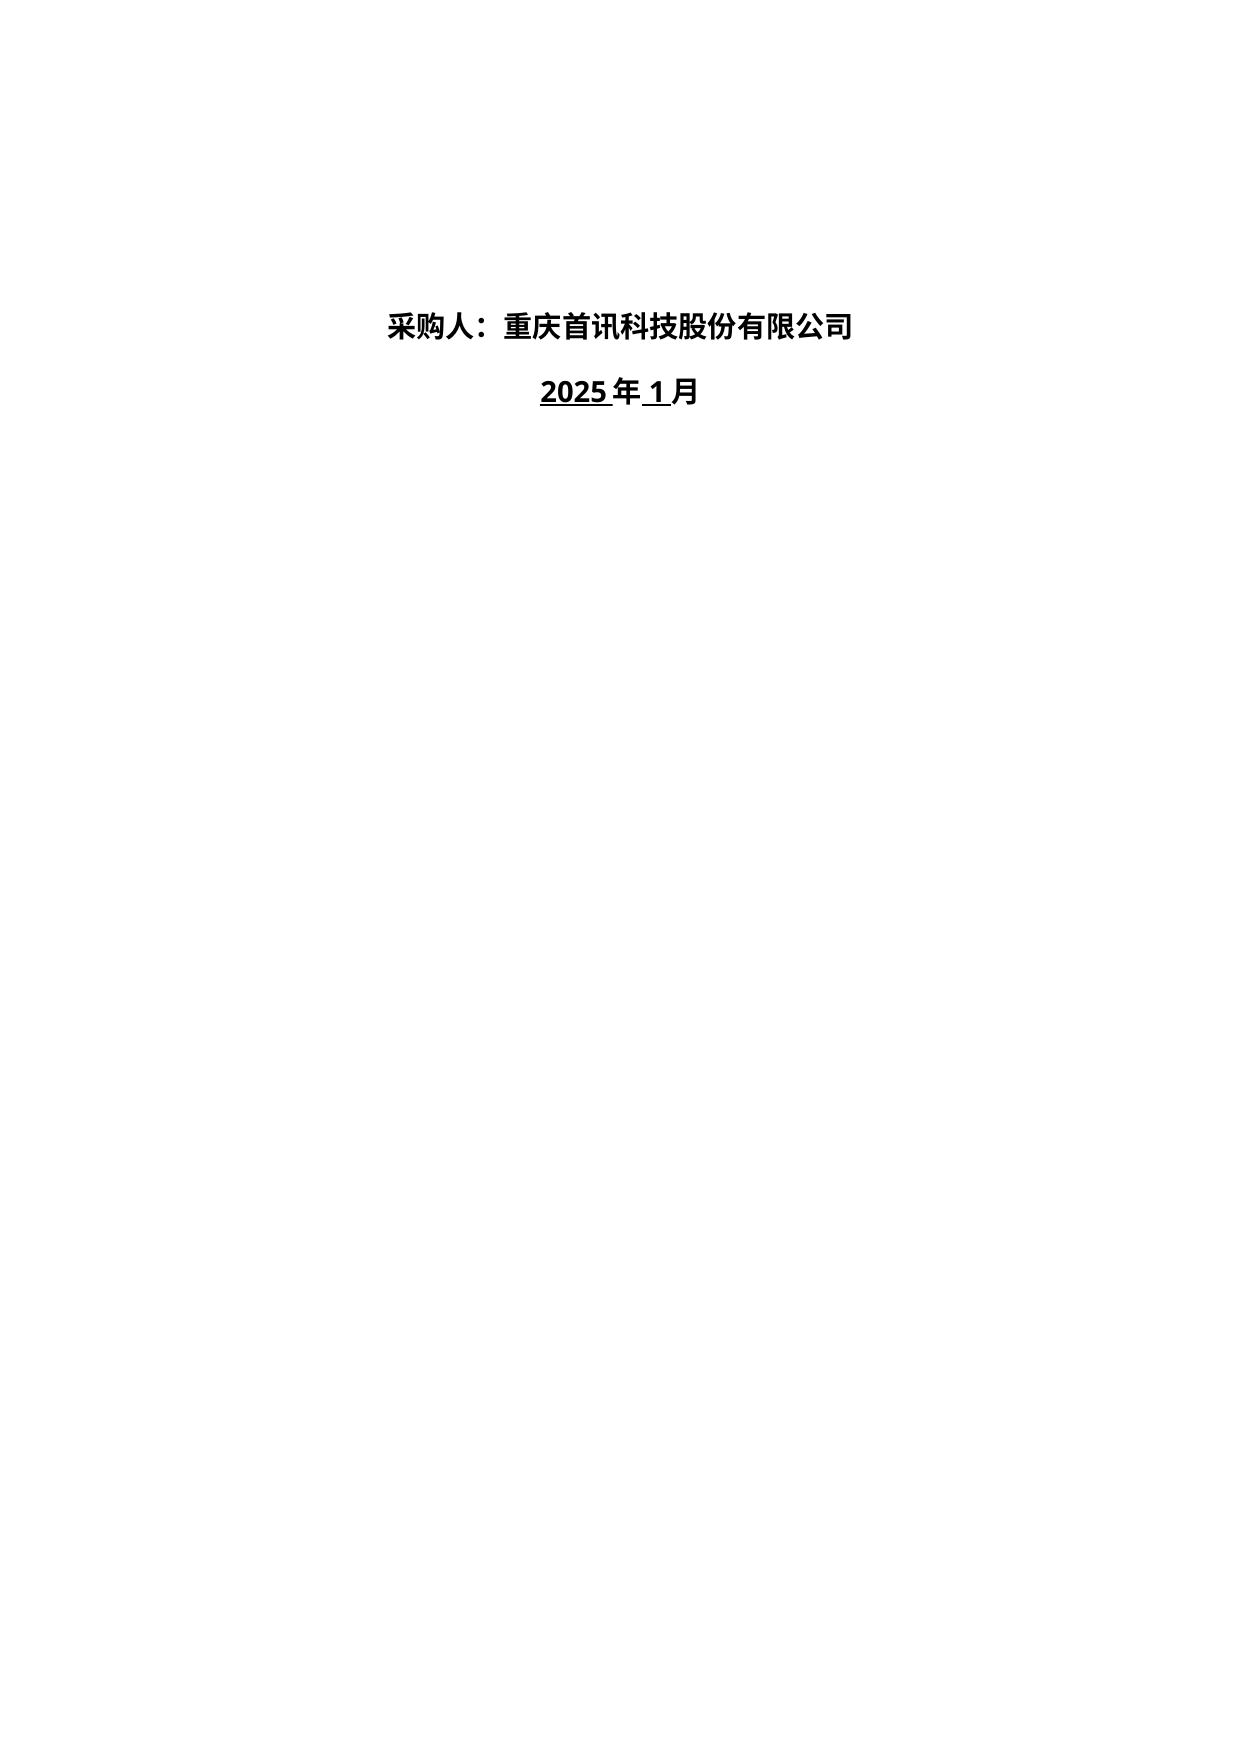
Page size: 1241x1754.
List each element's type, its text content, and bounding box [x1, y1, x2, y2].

text 采购人：重庆首讯科技股份有限公司 [118, 292, 1122, 357]
text 2025年 1月 [118, 357, 1122, 422]
